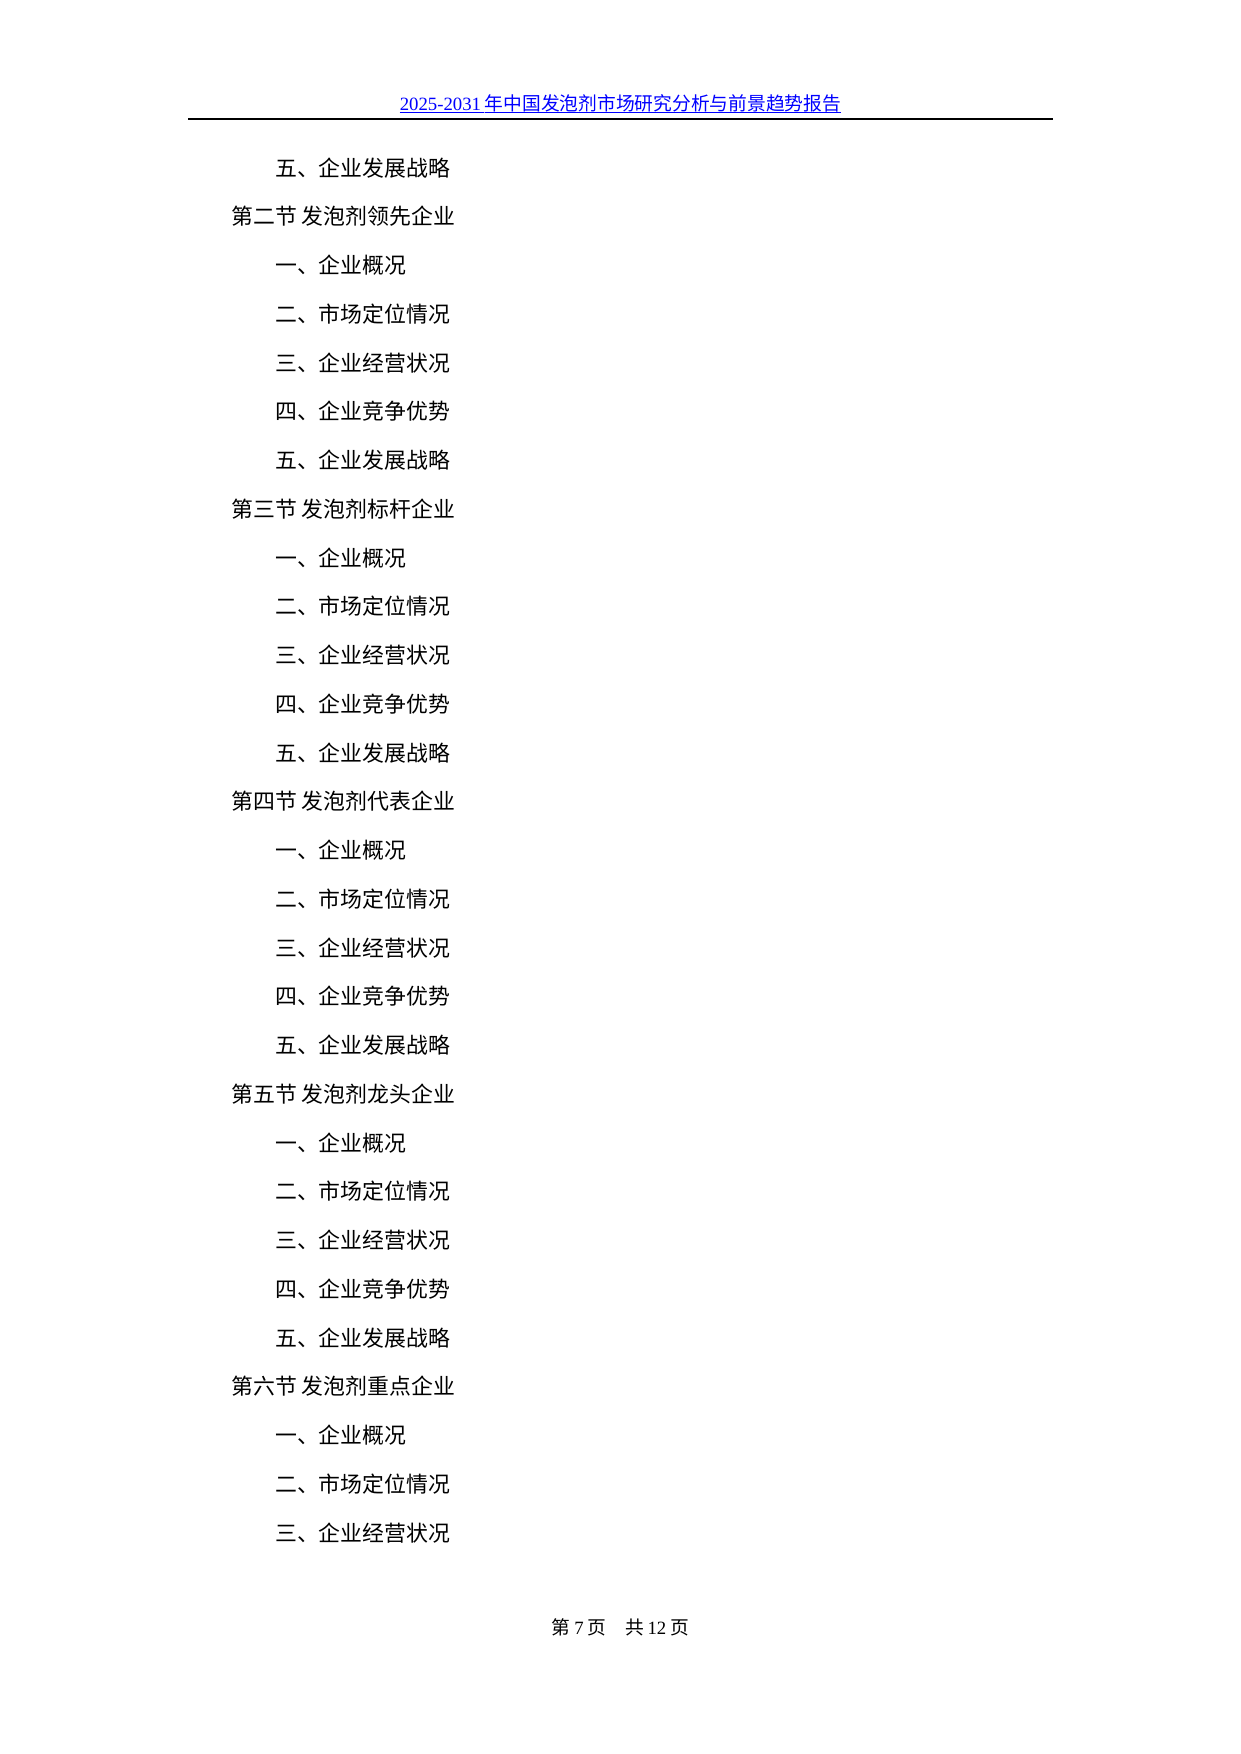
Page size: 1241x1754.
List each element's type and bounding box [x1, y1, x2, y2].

text [187, 150, 1053, 1548]
